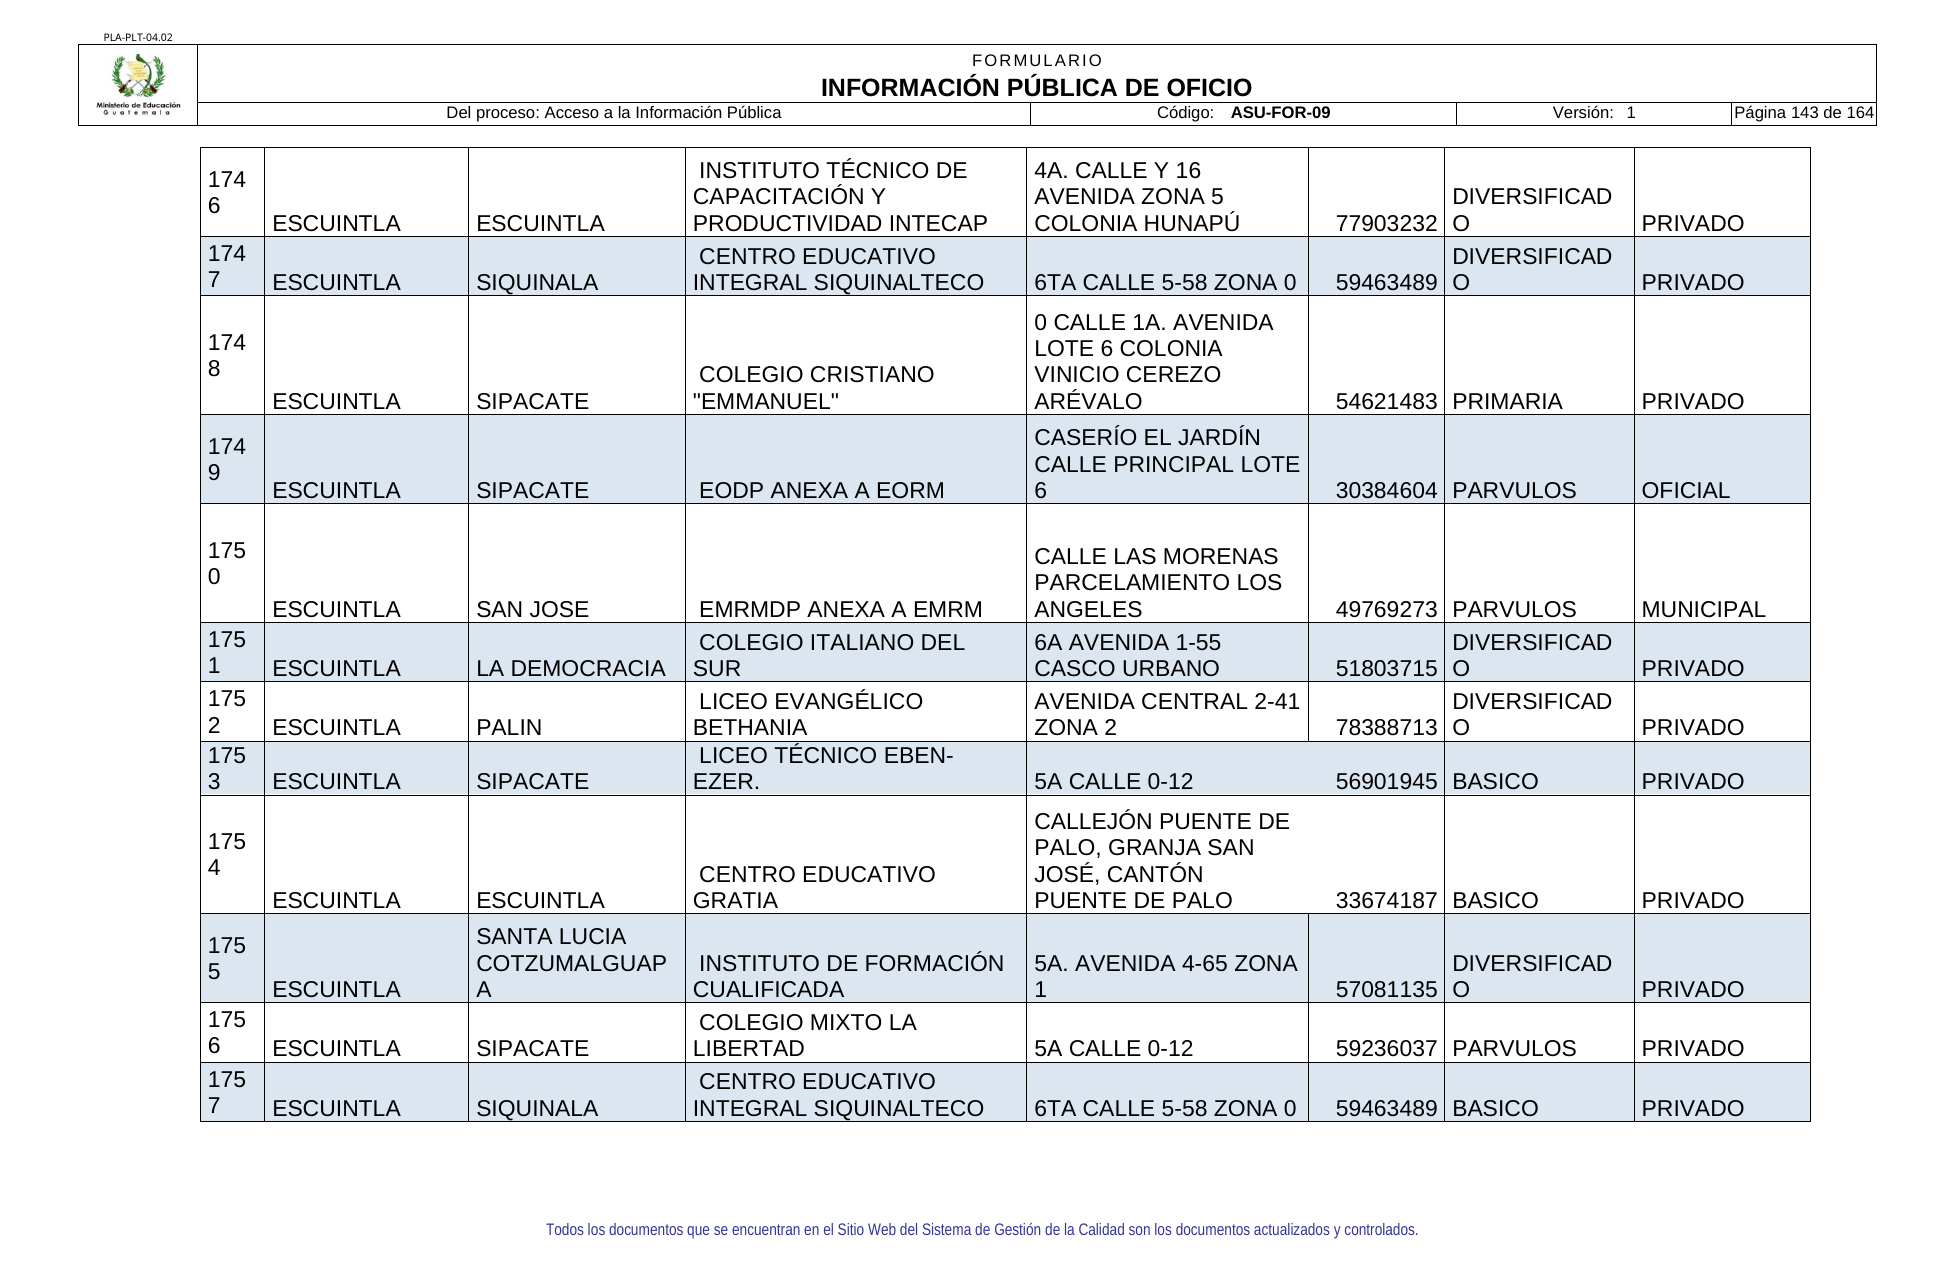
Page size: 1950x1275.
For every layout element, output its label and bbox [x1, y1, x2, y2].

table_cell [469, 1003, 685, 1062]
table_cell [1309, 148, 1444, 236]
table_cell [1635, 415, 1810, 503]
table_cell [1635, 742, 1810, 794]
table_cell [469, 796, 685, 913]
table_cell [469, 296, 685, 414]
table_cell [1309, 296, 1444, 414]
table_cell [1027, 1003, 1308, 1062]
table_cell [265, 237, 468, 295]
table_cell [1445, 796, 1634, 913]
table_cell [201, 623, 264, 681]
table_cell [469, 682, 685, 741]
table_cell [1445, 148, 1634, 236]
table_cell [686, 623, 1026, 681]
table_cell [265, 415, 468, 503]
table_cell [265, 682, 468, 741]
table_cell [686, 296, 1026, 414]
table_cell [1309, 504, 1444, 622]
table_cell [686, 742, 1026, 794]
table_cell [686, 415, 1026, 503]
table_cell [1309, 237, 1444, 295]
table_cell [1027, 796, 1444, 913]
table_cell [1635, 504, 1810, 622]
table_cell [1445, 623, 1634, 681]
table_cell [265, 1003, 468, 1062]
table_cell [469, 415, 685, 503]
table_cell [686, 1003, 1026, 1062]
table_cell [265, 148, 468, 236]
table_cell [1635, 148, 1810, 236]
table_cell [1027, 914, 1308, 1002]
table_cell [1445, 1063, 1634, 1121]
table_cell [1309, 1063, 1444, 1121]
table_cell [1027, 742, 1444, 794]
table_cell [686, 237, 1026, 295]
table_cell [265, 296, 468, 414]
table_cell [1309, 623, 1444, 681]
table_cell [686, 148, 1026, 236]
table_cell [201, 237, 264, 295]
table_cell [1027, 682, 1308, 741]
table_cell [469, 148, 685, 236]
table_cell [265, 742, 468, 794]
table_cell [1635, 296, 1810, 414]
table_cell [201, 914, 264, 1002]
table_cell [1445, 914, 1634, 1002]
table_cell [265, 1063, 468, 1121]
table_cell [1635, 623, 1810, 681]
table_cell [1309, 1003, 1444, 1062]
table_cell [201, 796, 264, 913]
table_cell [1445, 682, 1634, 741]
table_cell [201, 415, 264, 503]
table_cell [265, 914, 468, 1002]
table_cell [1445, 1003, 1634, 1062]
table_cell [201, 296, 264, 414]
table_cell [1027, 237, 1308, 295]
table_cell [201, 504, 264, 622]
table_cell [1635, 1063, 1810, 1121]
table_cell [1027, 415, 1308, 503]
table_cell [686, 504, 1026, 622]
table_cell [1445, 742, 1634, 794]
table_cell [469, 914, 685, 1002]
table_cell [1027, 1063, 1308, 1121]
picture [95, 51, 181, 117]
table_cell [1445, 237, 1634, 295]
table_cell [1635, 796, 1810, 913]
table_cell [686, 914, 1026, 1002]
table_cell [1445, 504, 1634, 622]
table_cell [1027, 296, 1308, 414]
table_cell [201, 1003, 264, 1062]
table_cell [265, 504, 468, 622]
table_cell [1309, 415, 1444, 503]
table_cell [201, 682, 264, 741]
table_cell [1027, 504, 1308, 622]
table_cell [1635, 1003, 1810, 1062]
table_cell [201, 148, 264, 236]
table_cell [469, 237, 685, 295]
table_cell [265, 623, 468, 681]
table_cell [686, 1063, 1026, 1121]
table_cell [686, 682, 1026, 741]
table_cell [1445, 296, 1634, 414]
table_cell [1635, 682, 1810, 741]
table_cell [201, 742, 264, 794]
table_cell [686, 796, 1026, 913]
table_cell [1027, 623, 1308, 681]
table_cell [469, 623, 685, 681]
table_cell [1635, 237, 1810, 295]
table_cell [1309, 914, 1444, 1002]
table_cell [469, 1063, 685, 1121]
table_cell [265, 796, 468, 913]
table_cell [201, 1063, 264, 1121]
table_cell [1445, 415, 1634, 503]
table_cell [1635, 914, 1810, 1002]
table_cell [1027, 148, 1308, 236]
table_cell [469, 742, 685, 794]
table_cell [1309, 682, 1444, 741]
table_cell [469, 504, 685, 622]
